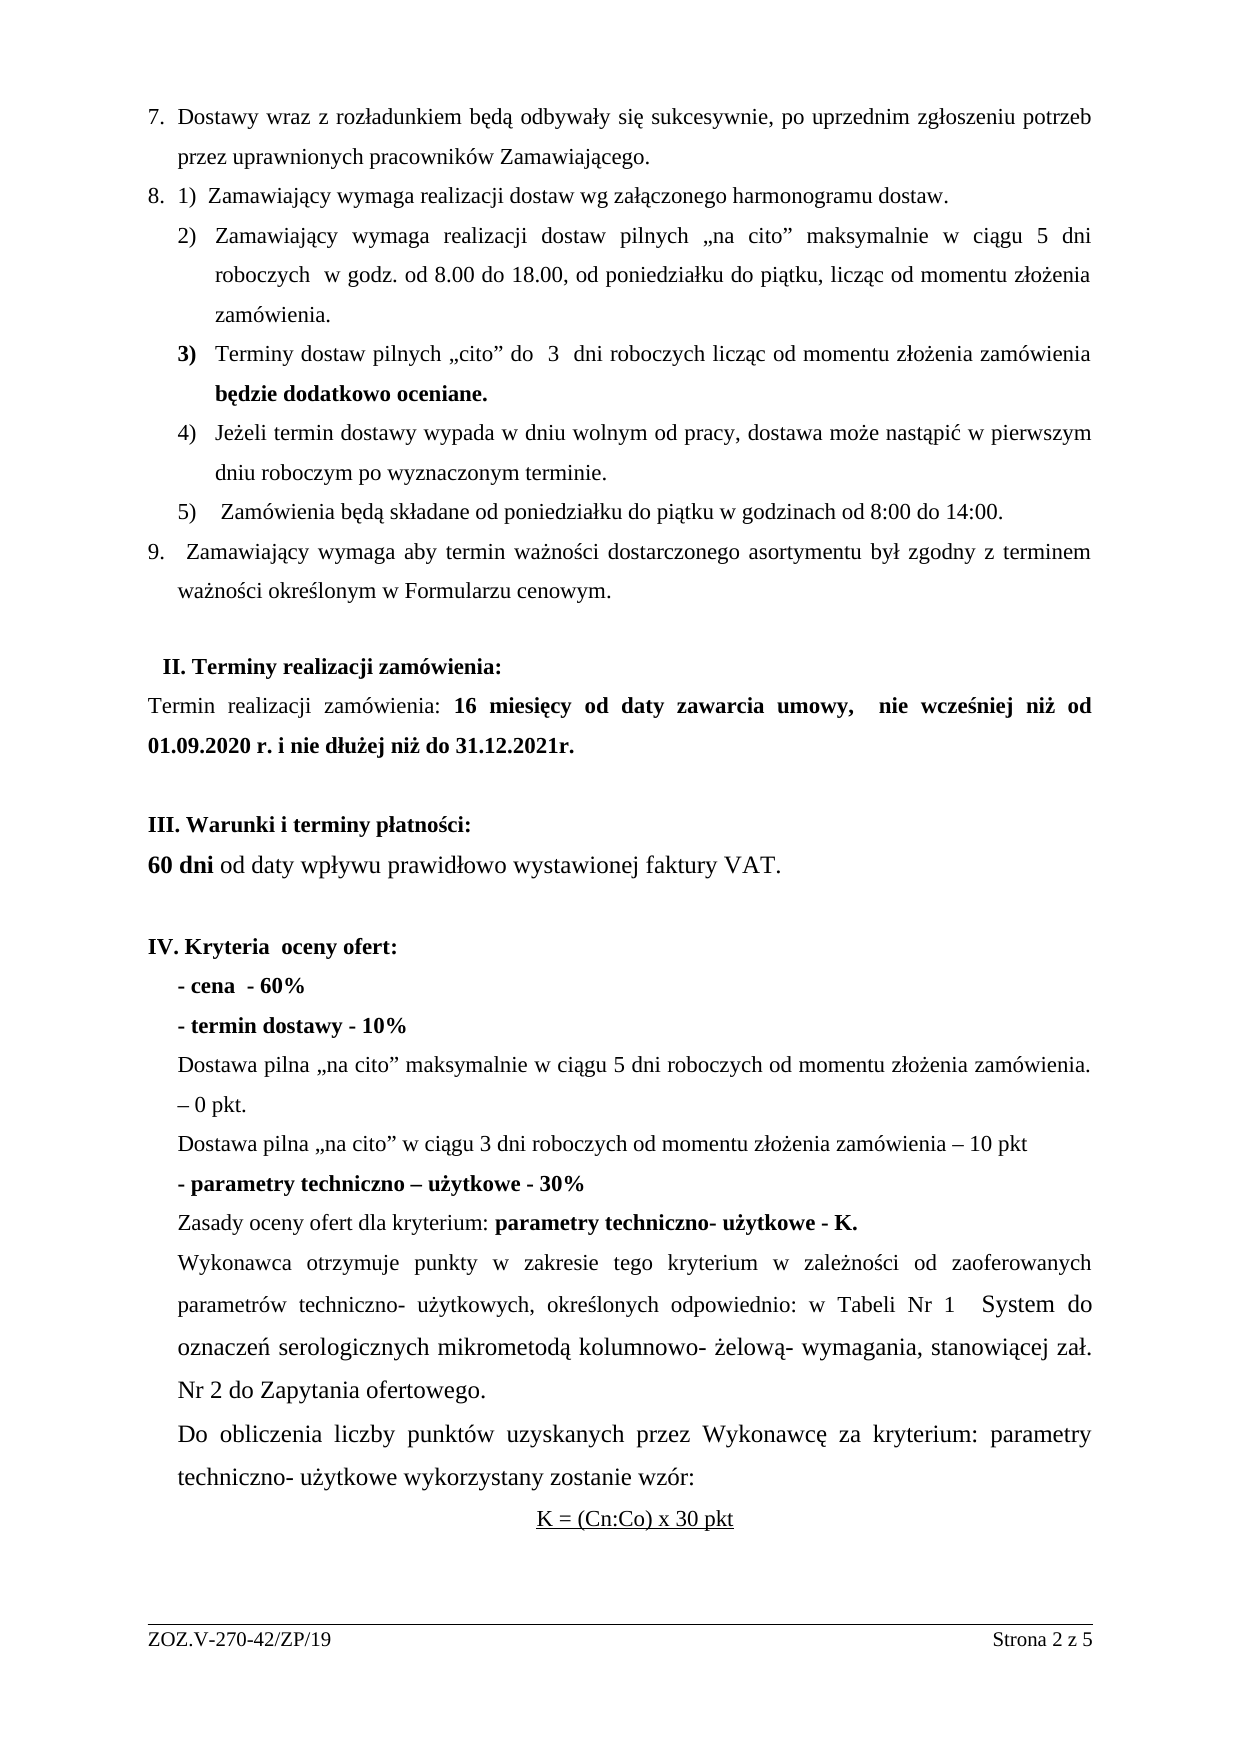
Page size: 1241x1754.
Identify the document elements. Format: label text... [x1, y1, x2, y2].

text - cena - 60% [177, 972, 1093, 998]
list Zamawiający wymaga aby termin ważności dostarczonego asortymentu był zgodny z terminem ważności określonym w Formularzu cenowym. [148, 538, 1093, 603]
text Termin realizacji zamówienia: 16 miesięcy od daty zawarcia umowy, nie wcześniej niż od 01.09.2020 r. i nie dłużej niż do 31.12.2021r. [148, 692, 1093, 758]
list Zamówienia będą składane od poniedziałku do piątku w godzinach od 8:00 do 14:00. [177, 498, 1093, 524]
text - parametry techniczno – użytkowe - 30% [177, 1169, 1093, 1196]
text Do obliczenia liczby punktów uzyskanych przez Wykonawcę za kryterium: parametry techniczno- użytkowe wykorzystany zostanie wzór: [177, 1419, 1093, 1491]
text 60 dni od daty wpływu prawidłowo wystawionej faktury VAT. [148, 850, 1093, 879]
text III. Warunki i terminy płatności: [148, 811, 1093, 837]
list Jeżeli termin dostawy wypada w dniu wolnym od pracy, dostawa może nastąpić w pierwszym dniu roboczym po wyznaczonym terminie. [177, 419, 1093, 485]
list Terminy dostaw pilnych „cito” do 3 dni roboczych licząc od momentu złożenia zamówienia będzie dodatkowo oceniane. [177, 340, 1093, 406]
text IV. Kryteria oceny ofert: [148, 933, 1093, 959]
text K = (Cn:Co) x 30 pkt [177, 1505, 1093, 1531]
list 1) Zamawiający wymaga realizacji dostaw wg załączonego harmonogramu dostaw. [148, 182, 1093, 209]
text Zasady oceny ofert dla kryterium: parametry techniczno- użytkowe - K. [177, 1209, 1093, 1235]
list Dostawy wraz z rozładunkiem będą odbywały się sukcesywnie, po uprzednim zgłoszeniu potrzeb przez uprawnionych pracowników Zamawiającego. [148, 103, 1093, 169]
list Zamawiający wymaga realizacji dostaw pilnych „na cito” maksymalnie w ciągu 5 dni roboczych w godz. od 8.00 do 18.00, od poniedziałku do piątku, licząc od momentu złożenia zamówienia. [177, 222, 1093, 327]
text II. Terminy realizacji zamówienia: [162, 653, 1093, 679]
text - termin dostawy - 10% [177, 1012, 1093, 1038]
text Wykonawca otrzymuje punkty w zakresie tego kryterium w zależności od zaoferowanych parametrów techniczno- użytkowych, określonych odpowiednio: w Tabeli Nr 1 System do oznaczeń serologicznych mikrometodą kolumnowo- żelową- wymagania, stanowiącej zał. Nr 2 do Zapytania ofertowego. [177, 1248, 1093, 1404]
text Dostawa pilna „na cito” maksymalnie w ciągu 5 dni roboczych od momentu złożenia zamówienia. – 0 pkt. [177, 1051, 1093, 1117]
text Dostawa pilna „na cito” w ciągu 3 dni roboczych od momentu złożenia zamówienia – 10 pkt [177, 1130, 1093, 1156]
